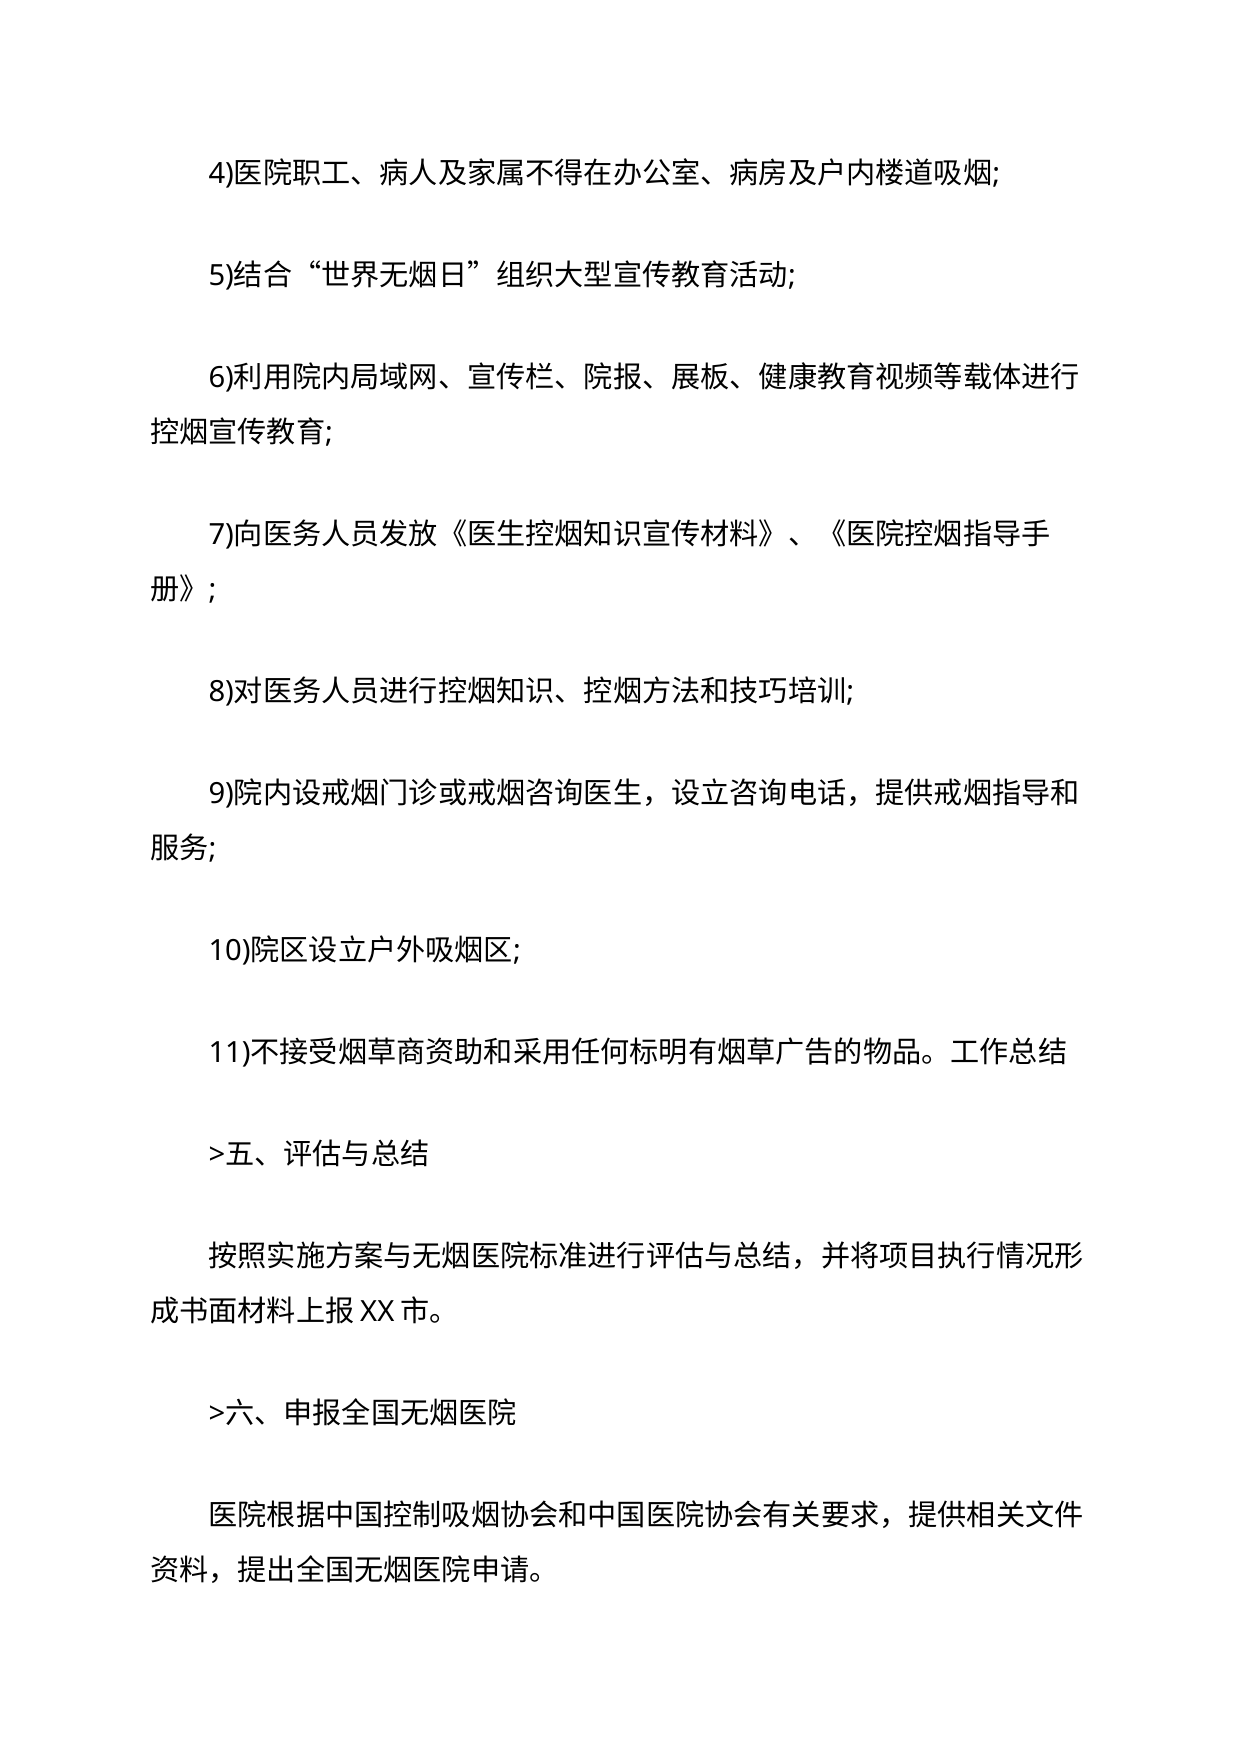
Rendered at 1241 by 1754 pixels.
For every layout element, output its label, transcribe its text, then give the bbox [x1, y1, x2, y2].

text >六、申报全国无烟医院 [150, 1390, 1090, 1432]
text 按照实施方案与无烟医院标准进行评估与总结，并将项目执行情况形成书面材料上报XX市。 [150, 1233, 1090, 1330]
text 4)医院职工、病人及家属不得在办公室、病房及户内楼道吸烟; [150, 150, 1090, 192]
text 8)对医务人员进行控烟知识、控烟方法和技巧培训; [150, 668, 1090, 710]
text 6)利用院内局域网、宣传栏、院报、展板、健康教育视频等载体进行控烟宣传教育; [150, 354, 1090, 451]
text 7)向医务人员发放《医生控烟知识宣传材料》、《医院控烟指导手册》; [150, 511, 1090, 608]
text 9)院内设戒烟门诊或戒烟咨询医生，设立咨询电话，提供戒烟指导和服务; [150, 770, 1090, 867]
text >五、评估与总结 [150, 1131, 1090, 1173]
text 医院根据中国控制吸烟协会和中国医院协会有关要求，提供相关文件资料，提出全国无烟医院申请。 [150, 1492, 1090, 1589]
text 11)不接受烟草商资助和采用任何标明有烟草广告的物品。工作总结 [150, 1029, 1090, 1071]
text 5)结合“世界无烟日”组织大型宣传教育活动; [150, 252, 1090, 294]
text 10)院区设立户外吸烟区; [150, 927, 1090, 969]
